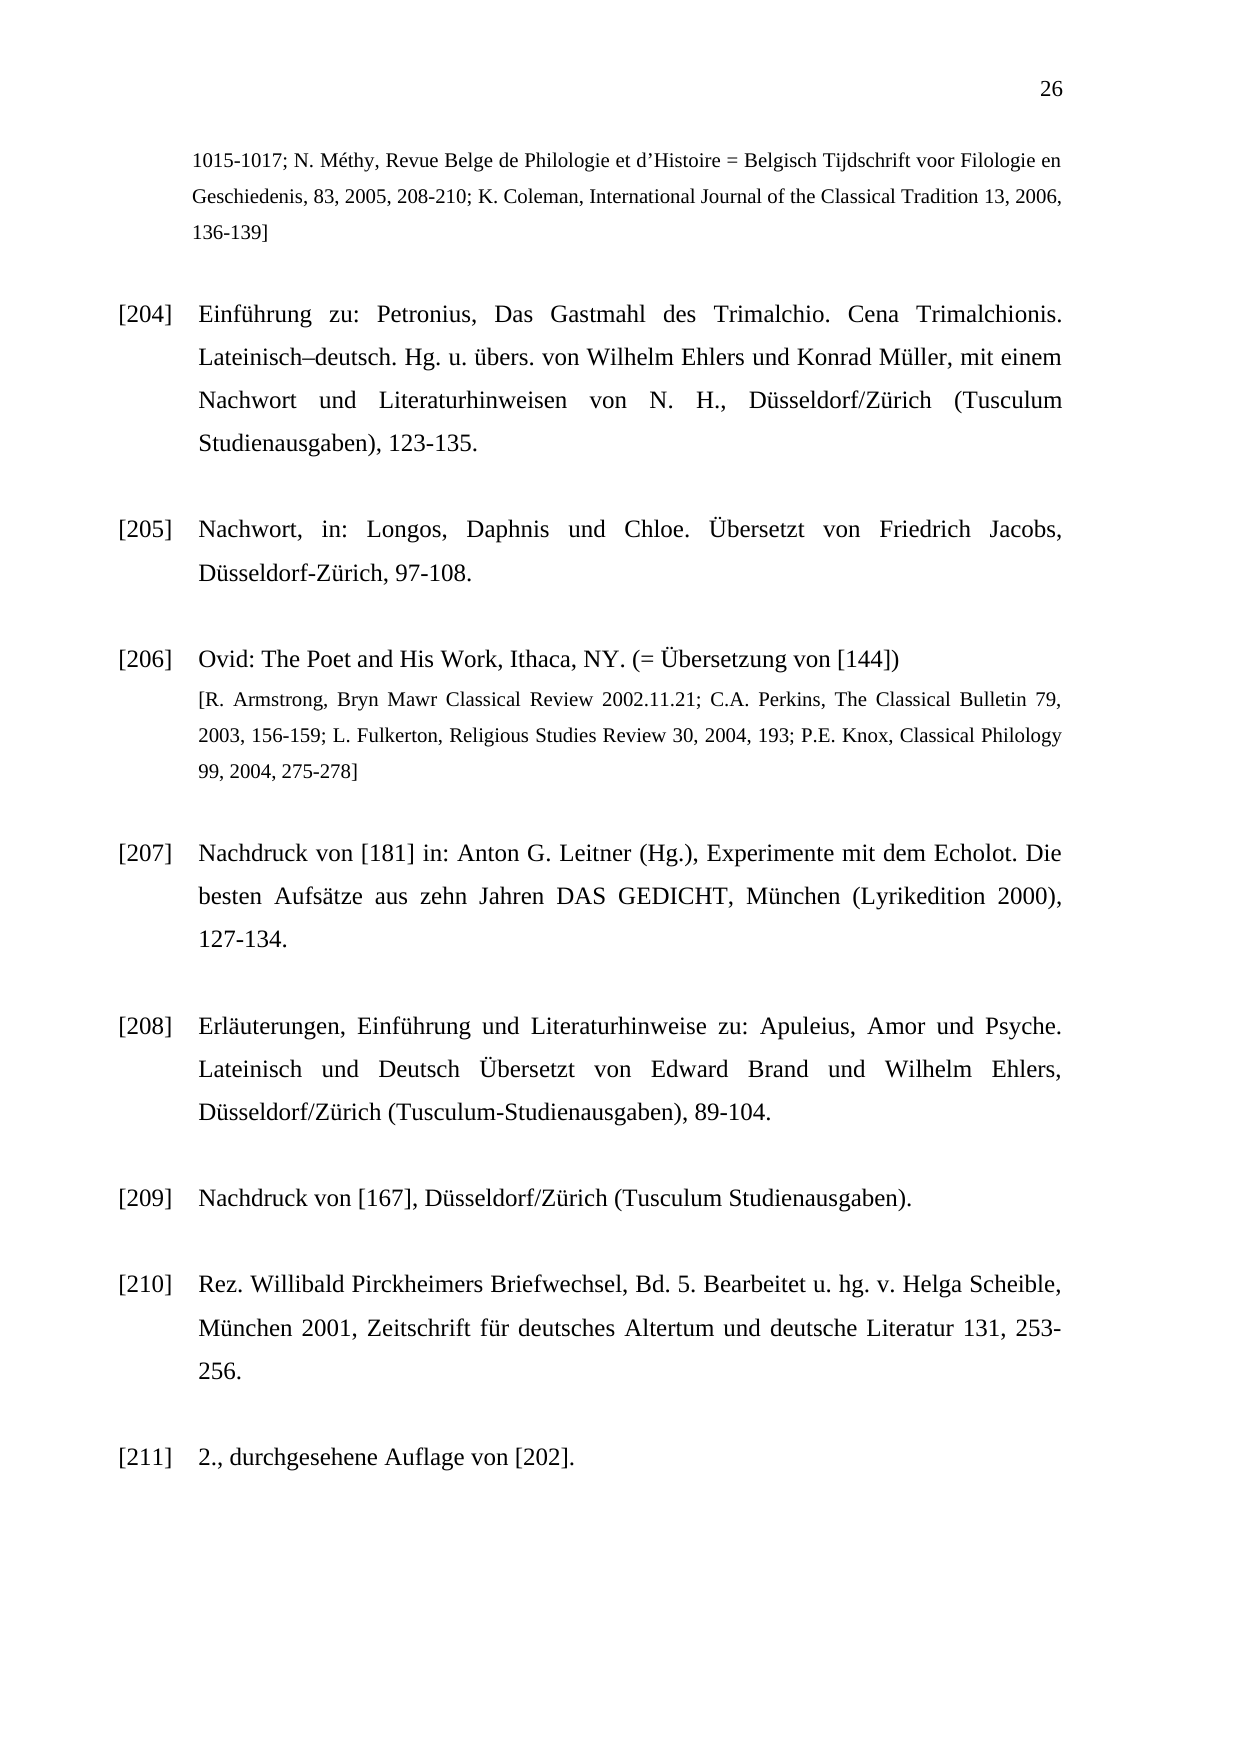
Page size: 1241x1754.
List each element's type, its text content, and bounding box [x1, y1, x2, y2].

text [210] Rez. Willibald Pirckheimers Briefwechsel, Bd. 5. Bearbeitet u. hg. v. Helga Scheible, München 2001, Zeitschrift für deutsches Altertum und deutsche Literatur 131, 253-256. [118, 1269, 1063, 1384]
text [204] Einführung zu: Petronius, Das Gastmahl des Trimalchio. Cena Trimalchionis. Lateinisch–deutsch. Hg. u. übers. von Wilhelm Ehlers und Konrad Müller, mit einem Nachwort und Literaturhinweisen von N. H., Düsseldorf/Zürich (Tusculum Studienausgaben), 123-135. [118, 299, 1063, 457]
text [209] Nachdruck von [167], Düsseldorf/Zürich (Tusculum Studienausgaben). [118, 1183, 1063, 1212]
text [205] Nachwort, in: Longos, Daphnis und Chloe. Übersetzt von Friedrich Jacobs, Düsseldorf-Zürich, 97-108. [118, 514, 1063, 586]
text [206] Ovid: The Poet and His Work, Ithaca, NY. (= Übersetzung von [144]) [118, 644, 1063, 673]
text [207] Nachdruck von [181] in: Anton G. Leitner (Hg.), Experimente mit dem Echolot. Die besten Aufsätze aus zehn Jahren DAS GEDICHT, München (Lyrikedition 2000), 127-134. [118, 838, 1063, 953]
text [118, 148, 1063, 244]
text [211] 2., durchgesehene Auflage von [202]. [118, 1442, 1063, 1471]
text [R. Armstrong, Bryn Mawr Classical Review 2002.11.21; C.A. Perkins, The Classical Bulletin 79, 2003, 156-159; L. Fulkerton, Religious Studies Review 30, 2004, 193; P.E. Knox, Classical Philology 99, 2004, 275-278] [118, 687, 1063, 783]
text [208] Erläuterungen, Einführung und Literaturhinweise zu: Apuleius, Amor und Psyche. Lateinisch und Deutsch Übersetzt von Edward Brand und Wilhelm Ehlers, Düsseldorf/Zürich (Tusculum-Studienausgaben), 89-104. [118, 1011, 1063, 1126]
